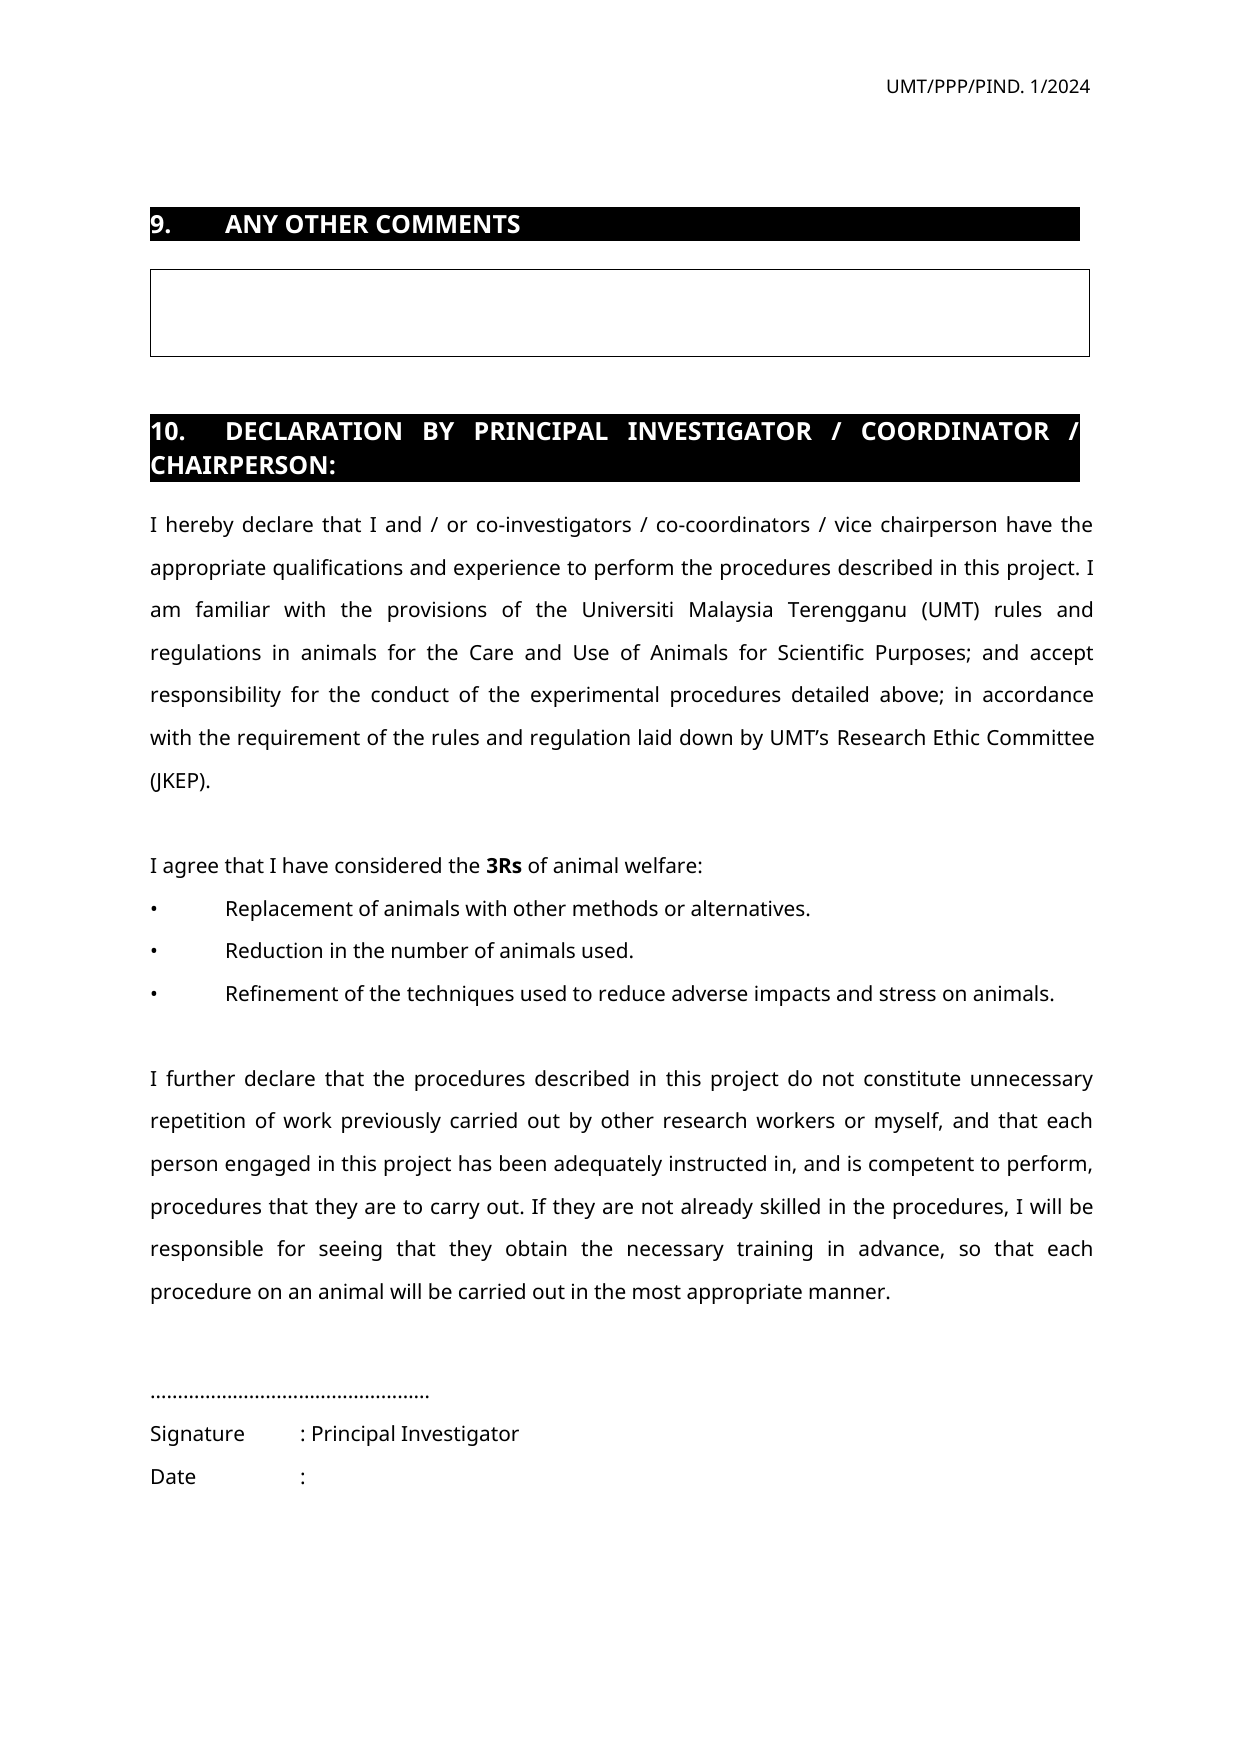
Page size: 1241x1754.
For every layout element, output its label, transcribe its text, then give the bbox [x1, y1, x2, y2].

table_header [151, 270, 1089, 356]
text 10. DECLARATION BY PRINCIPAL INVESTIGATOR / COORDINATOR / CHAIRPERSON: [150, 414, 1080, 482]
text …………………………………………… [150, 1377, 1005, 1405]
text • Reduction in the number of animals used. [150, 936, 1095, 965]
text Signature : Principal Investigator [150, 1419, 1005, 1448]
text • Replacement of animals with other methods or alternatives. [150, 894, 1095, 922]
text Date : [150, 1462, 1005, 1490]
text I agree that I have considered the 3Rs of animal welfare: [150, 851, 1095, 879]
text • Refinement of the techniques used to reduce adverse impacts and stress on animals. [150, 979, 1095, 1007]
text 9. ANY OTHER COMMENTS [150, 207, 1080, 241]
text I further declare that the procedures described in this project do not constitute unnecessary repetition of work previously carried out by other research workers or myself, and that each person engaged in this project has been adequately instructed in, and is competent to perform, procedures that they are to carry out. If they are not already skilled in the procedures, I will be responsible for seeing that they obtain the necessary training in advance, so that each procedure on an animal will be carried out in the most appropriate manner. [150, 1064, 1095, 1306]
text I hereby declare that I and / or co-investigators / co-coordinators / vice chairperson have the appropriate qualifications and experience to perform the procedures described in this project. I am familiar with the provisions of the Universiti Malaysia Terengganu (UMT) rules and regulations in animals for the Care and Use of Animals for Scientific Purposes; and accept responsibility for the conduct of the experimental procedures detailed above; in accordance with the requirement of the rules and regulation laid down by UMT’s Research Ethic Committee (JKEP). [150, 510, 1095, 794]
